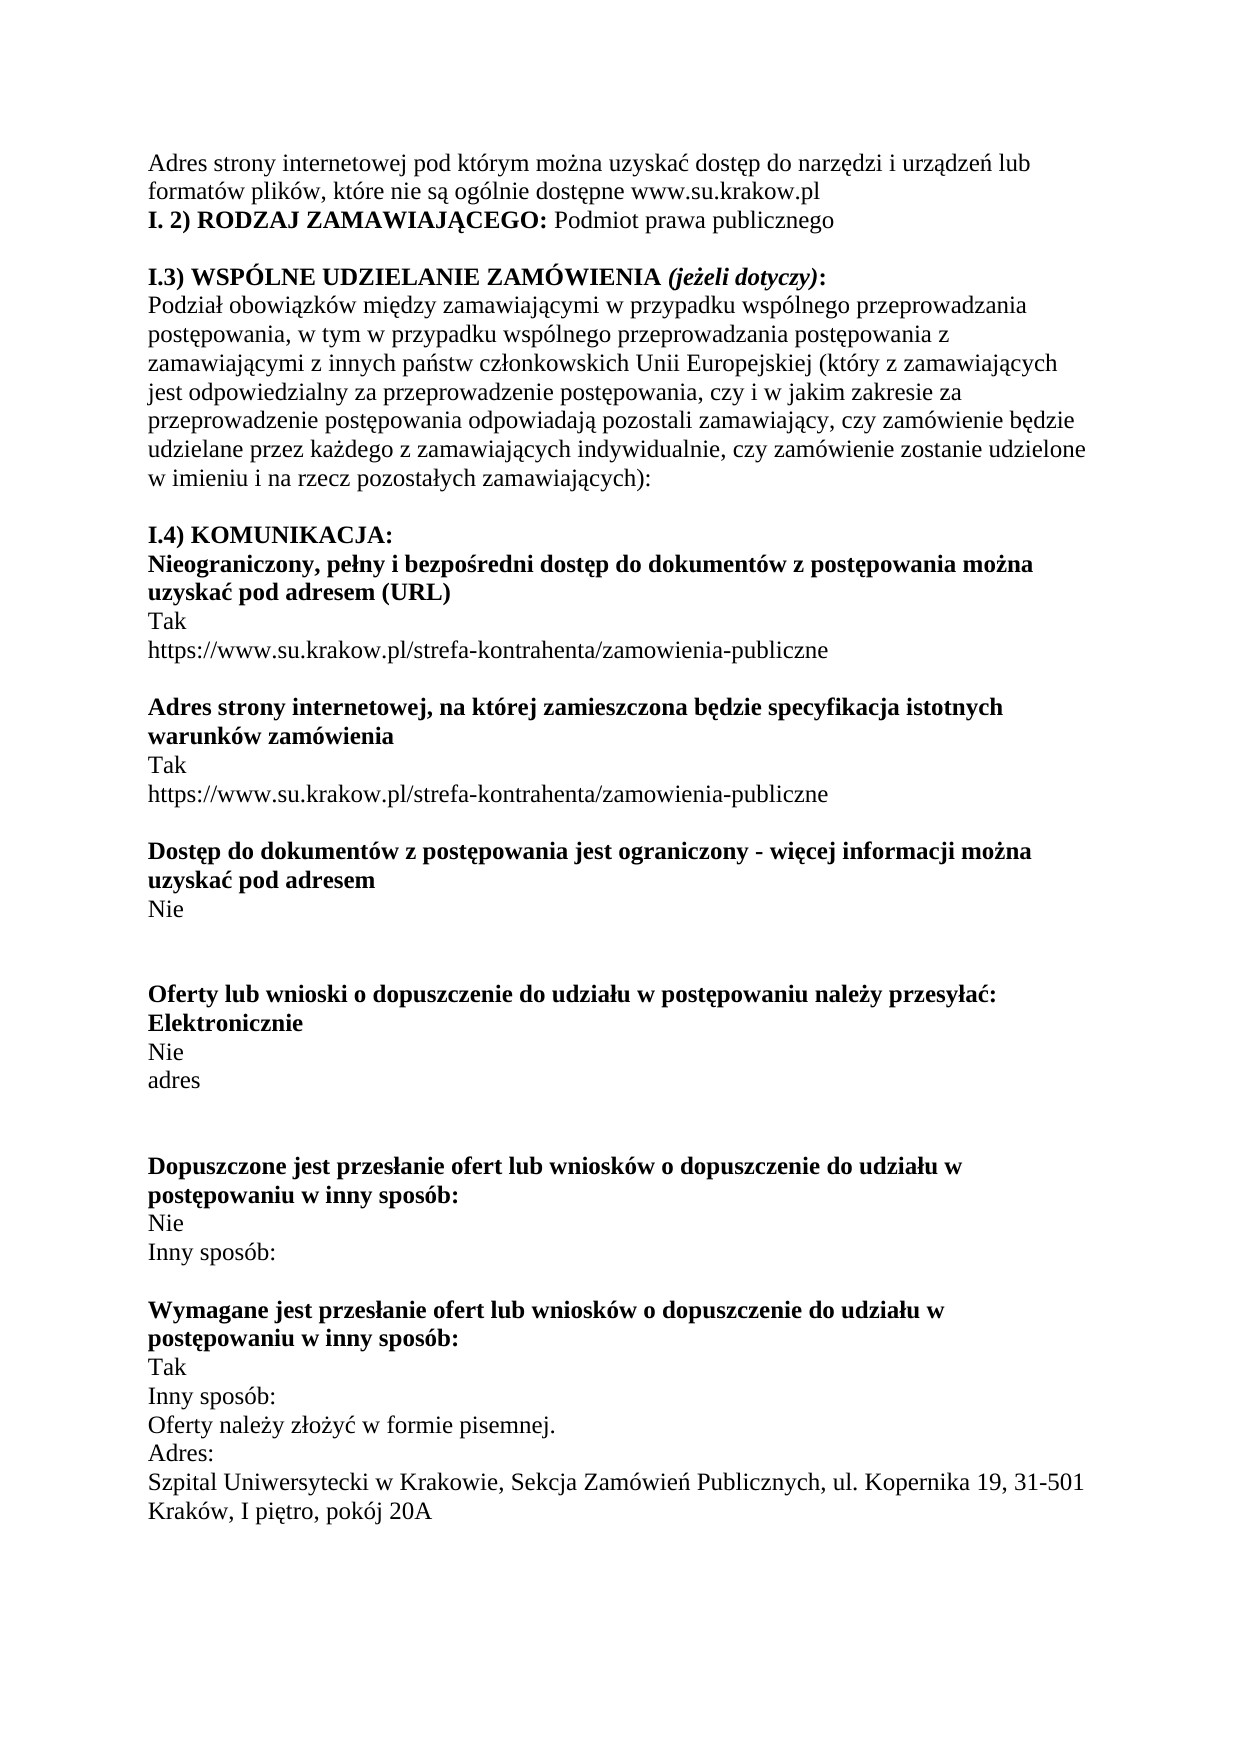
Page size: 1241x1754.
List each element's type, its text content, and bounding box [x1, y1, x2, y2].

text Dopuszczone jest przesłanie ofert lub wniosków o dopuszczenie do udziału w postępowaniu w inny sposób: Nie Inny sposób: Wymagane jest przesłanie ofert lub wniosków o dopuszczenie do udziału w postępowaniu w inny sposób: Tak Inny sposób: Oferty należy złożyć w formie pisemnej. Adres: Szpital Uniwersytecki w Krakowie, Sekcja Zamówień Publicznych, ul. Kopernika 19, 31-501 Kraków, I piętro, pokój 20A [148, 1151, 1093, 1525]
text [148, 148, 1093, 205]
text Tak https://www.su.krakow.pl/strefa-kontrahenta/zamowienia-publiczne [148, 606, 1093, 664]
text Nie [148, 894, 1093, 950]
text Podział obowiązków między zamawiającymi w przypadku wspólnego przeprowadzania postępowania, w tym w przypadku wspólnego przeprowadzania postępowania z zamawiającymi z innych państw członkowskich Unii Europejskiej (który z zamawiających jest odpowiedzialny za przeprowadzenie postępowania, czy i w jakim zakresie za przeprowadzenie postępowania odpowiadają pozostali zamawiający, czy zamówienie będzie udzielane przez każdego z zamawiających indywidualnie, czy zamówienie zostanie udzielone w imieniu i na rzecz pozostałych zamawiających): [148, 291, 1093, 520]
text Dostęp do dokumentów z postępowania jest ograniczony - więcej informacji można uzyskać pod adresem [148, 807, 1093, 894]
text I.4) KOMUNIKACJA: Nieograniczony, pełny i bezpośredni dostęp do dokumentów z postępowania można uzyskać pod adresem (URL) [148, 520, 1093, 606]
text Adres strony internetowej, na której zamieszczona będzie specyfikacja istotnych warunków zamówienia [148, 664, 1093, 750]
text Oferty lub wnioski o dopuszczenie do udziału w postępowaniu należy przesyłać: Elektronicznie [148, 950, 1093, 1037]
text Nie adres [148, 1037, 1093, 1122]
text I. 2) RODZAJ ZAMAWIAJĄCEGO: Podmiot prawa publicznego [148, 205, 1093, 262]
text Tak https://www.su.krakow.pl/strefa-kontrahenta/zamowienia-publiczne [148, 750, 1093, 807]
text I.3) WSPÓLNE UDZIELANIE ZAMÓWIENIA (jeżeli dotyczy): [148, 262, 1093, 291]
